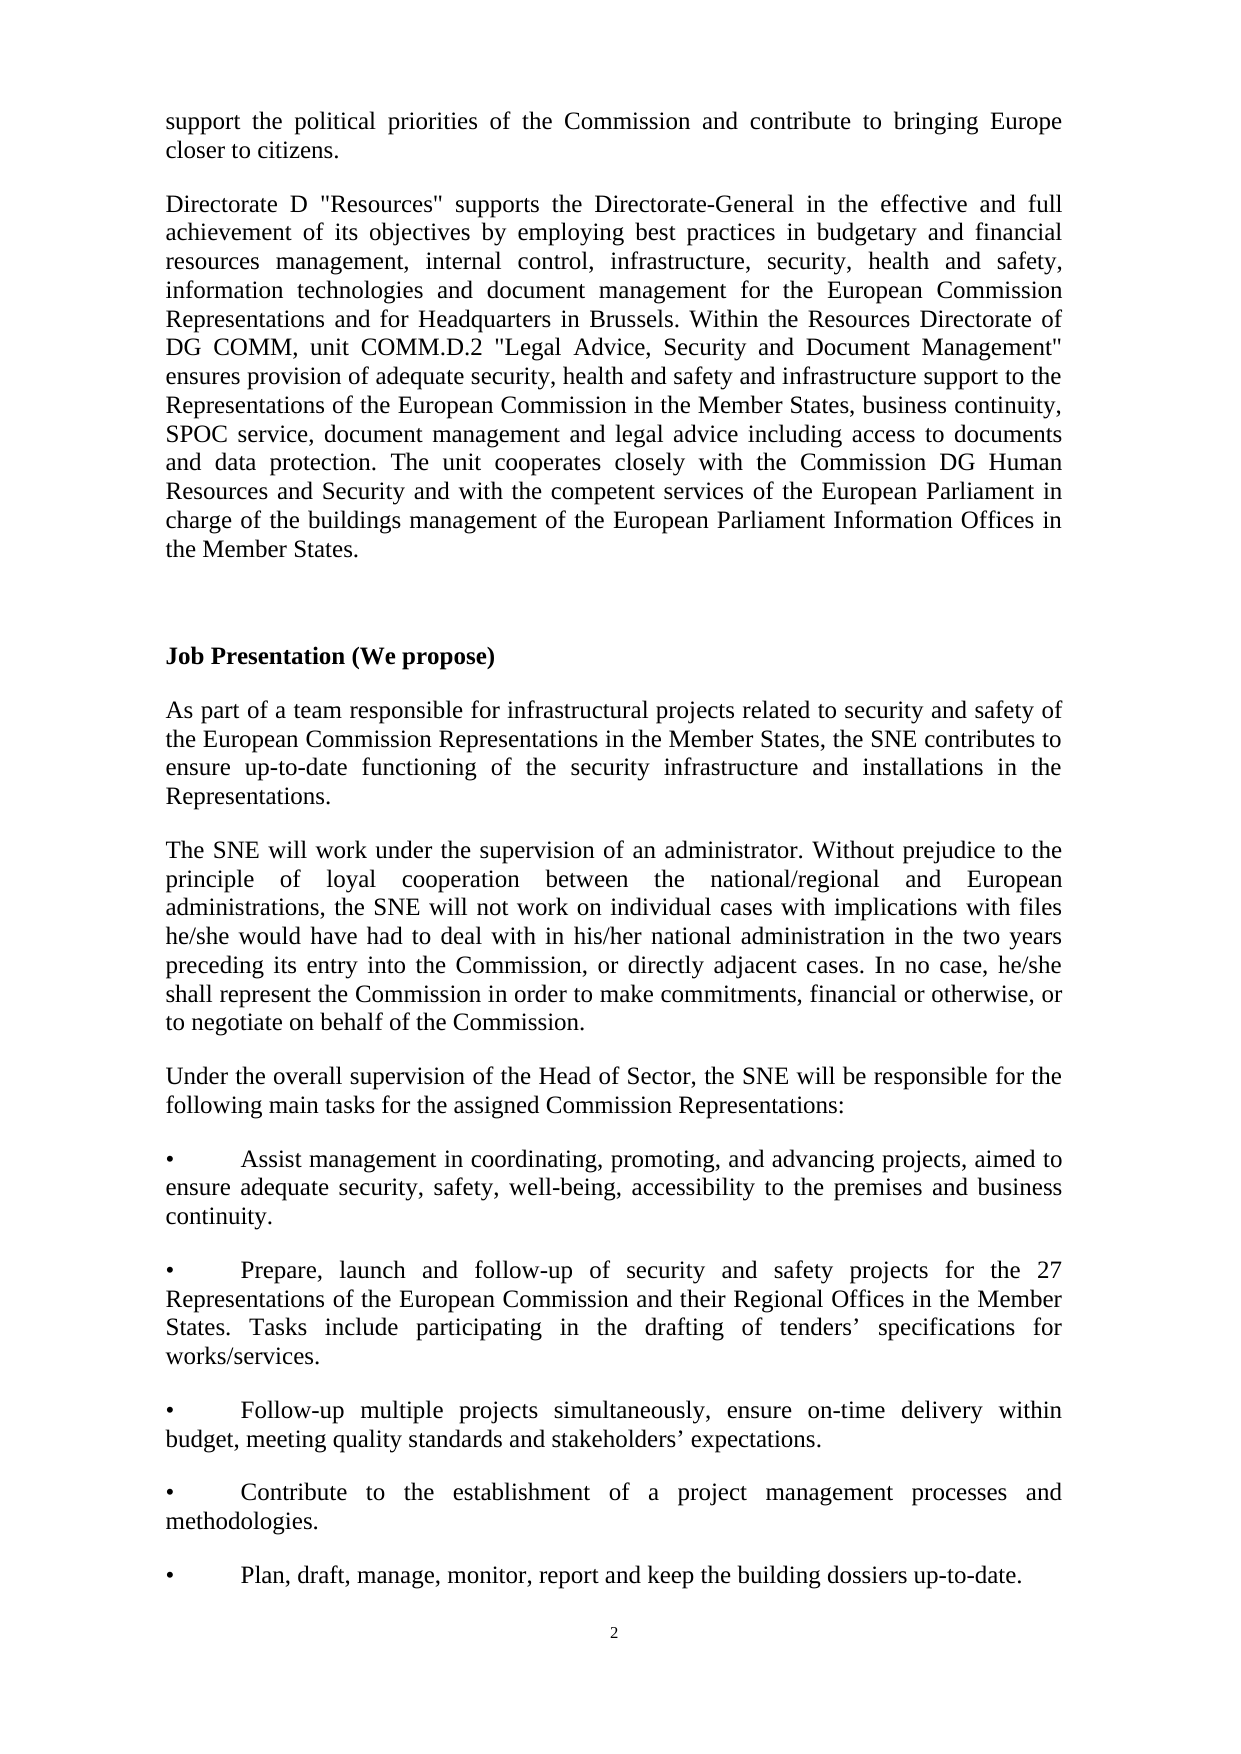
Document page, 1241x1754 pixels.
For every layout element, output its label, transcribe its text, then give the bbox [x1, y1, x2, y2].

list Job Presentation (We propose) [165, 641, 1063, 670]
